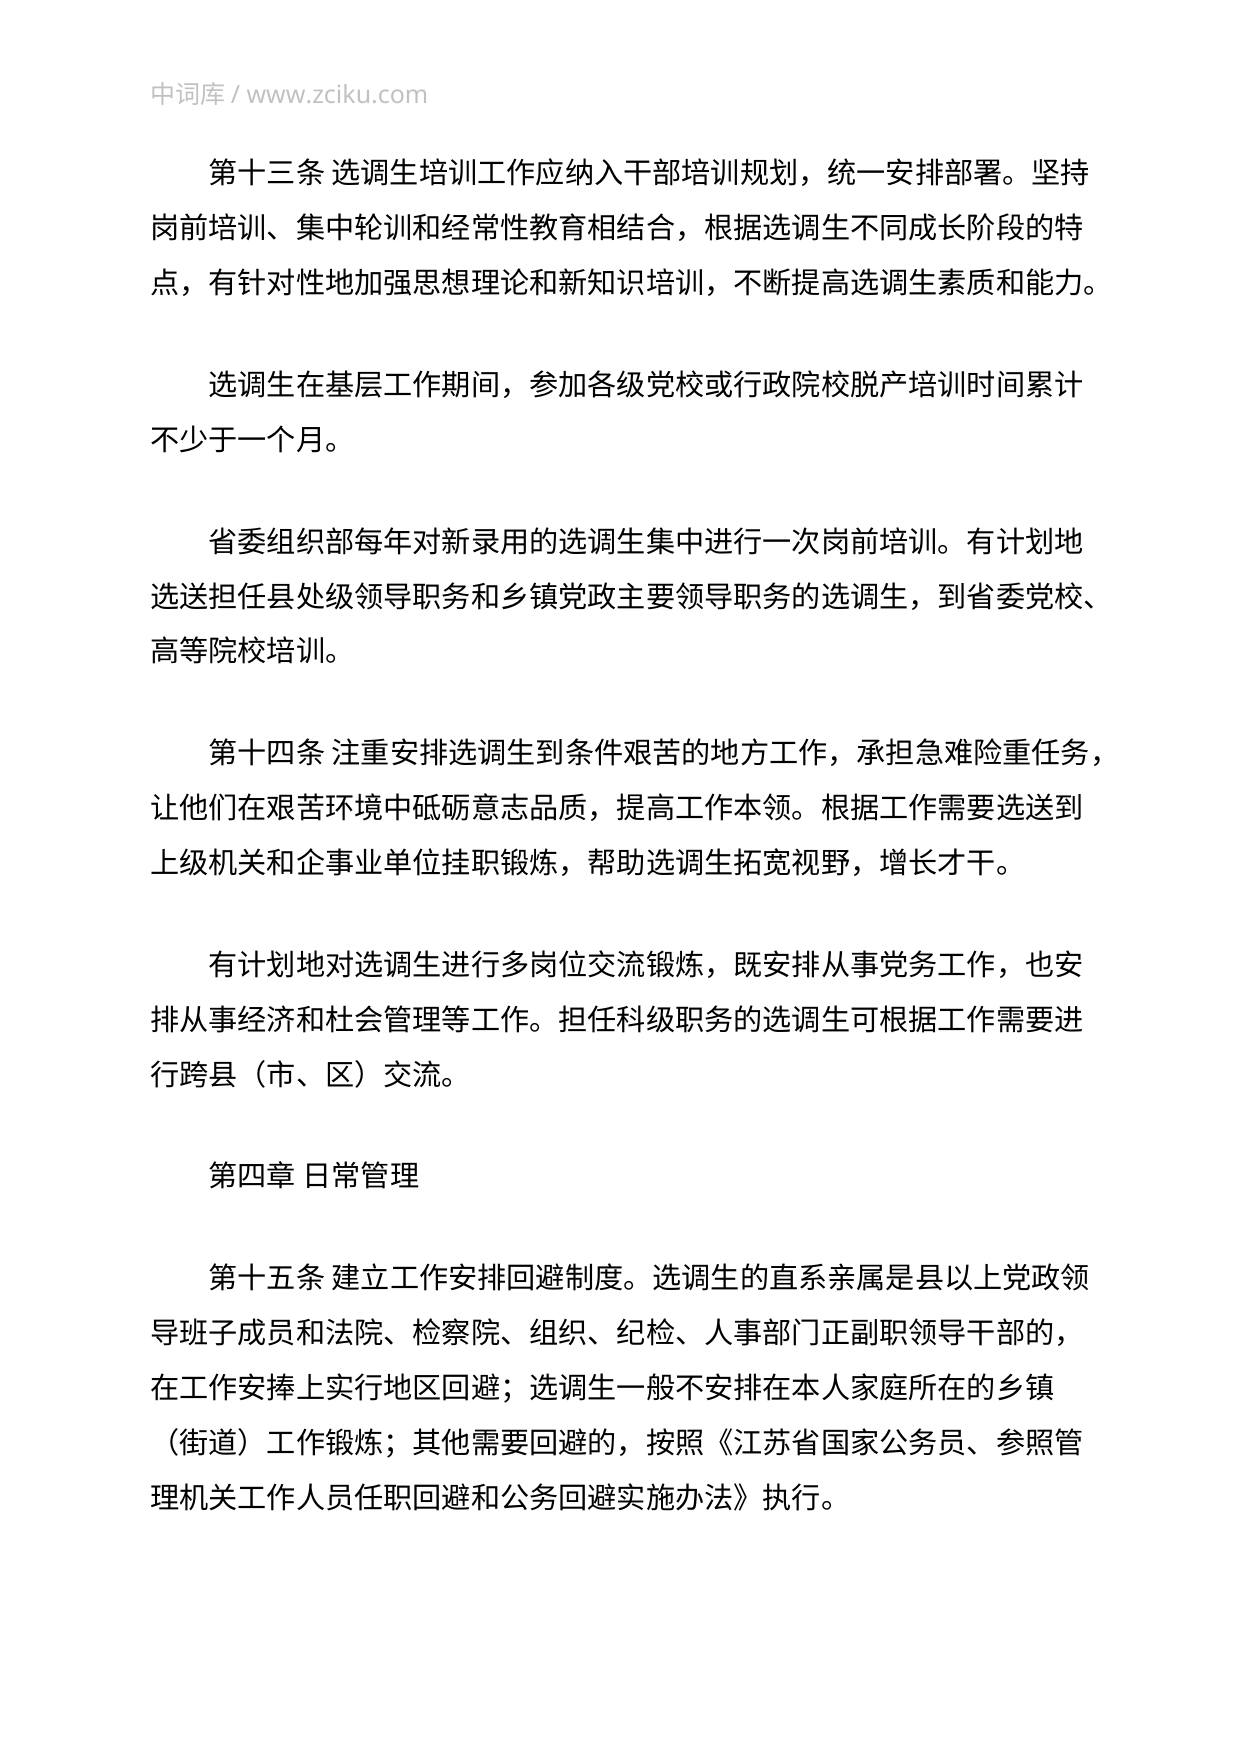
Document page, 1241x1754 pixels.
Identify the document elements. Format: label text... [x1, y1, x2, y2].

text 第十四条 注重安排选调生到条件艰苦的地方工作，承担急难险重任务，让他们在艰苦环境中砥砺意志品质，提高工作本领。根据工作需要选送到上级机关和企事业单位挂职锻炼，帮助选调生拓宽视野，增长才干。 [150, 730, 1090, 882]
text 第四章 日常管理 [150, 1153, 1090, 1195]
text 选调生在基层工作期间，参加各级党校或行政院校脱产培训时间累计不少于一个月。 [150, 362, 1090, 459]
text 第十五条 建立工作安排回避制度。选调生的直系亲属是县以上党政领导班子成员和法院、检察院、组织、纪检、人事部门正副职领导干部的，在工作安捧上实行地区回避；选调生一般不安排在本人家庭所在的乡镇（街道）工作锻炼；其他需要回避的，按照《江苏省国家公务员、参照管理机关工作人员任职回避和公务回避实施办法》执行。 [150, 1255, 1090, 1517]
text 有计划地对选调生进行多岗位交流锻炼，既安排从事党务工作，也安排从事经济和杜会管理等工作。担任科级职务的选调生可根据工作需要进行跨县（市、区）交流。 [150, 941, 1090, 1093]
text 第十三条 选调生培训工作应纳入干部培训规划，统一安排部署。坚持岗前培训、集中轮训和经常性教育相结合，根据选调生不同成长阶段的特点，有针对性地加强思想理论和新知识培训，不断提高选调生素质和能力。 [150, 150, 1090, 302]
text 省委组织部每年对新录用的选调生集中进行一次岗前培训。有计划地选送担任县处级领导职务和乡镇党政主要领导职务的选调生，到省委党校、高等院校培训。 [150, 518, 1090, 670]
